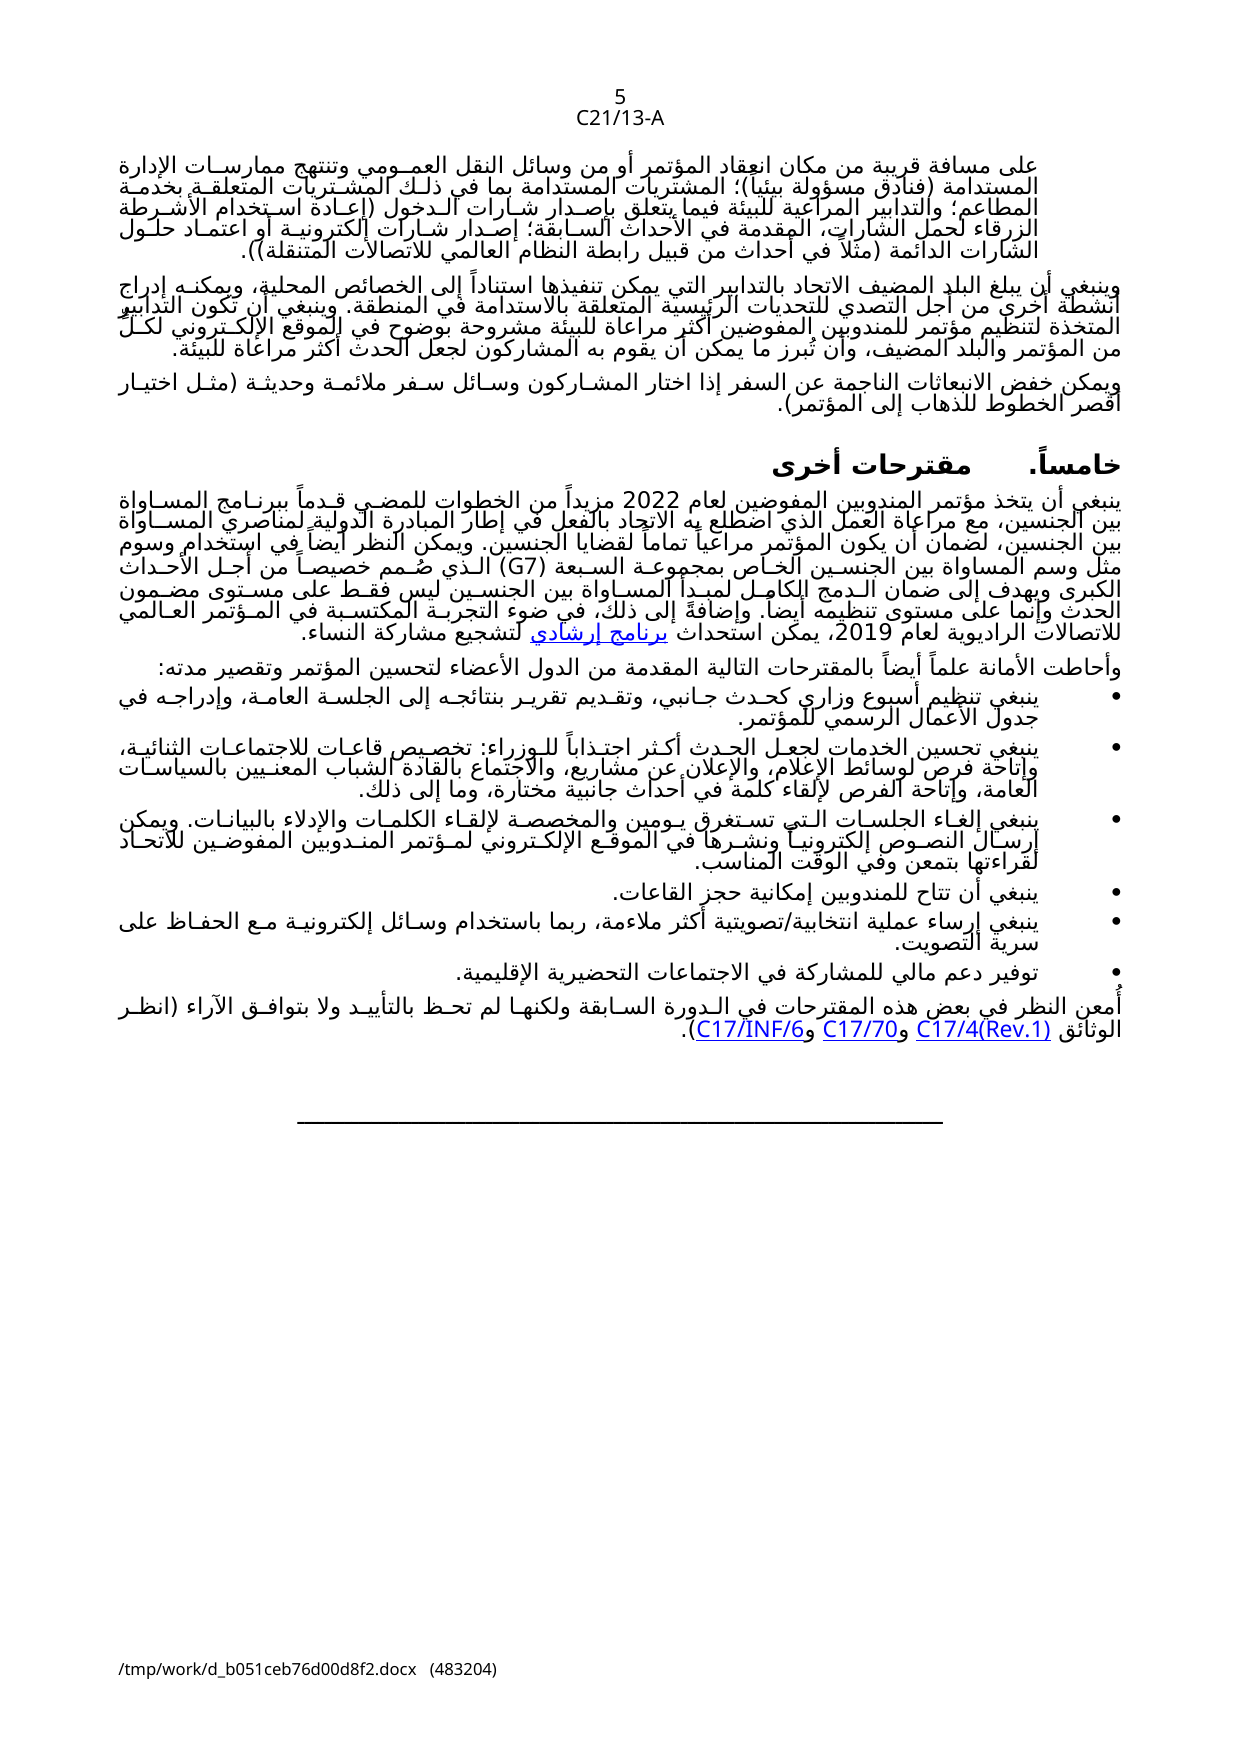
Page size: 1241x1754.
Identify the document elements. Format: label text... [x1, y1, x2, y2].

text ينبغي إرساء عملية انتخابية/تصويتية أكثر ملاءمة، ربما باستخدام وسائل إلكترونية مع الحفاظ على سرية التصويت. [118, 913, 1122, 955]
text ــــــــــــــــــــــــــــــــــــــــــــــــــــــــــــــــــــــــــــــــــــــــــــــــ [118, 1107, 1122, 1128]
text ينبغي أن يتخذ مؤتمر المندوبين المفوضين لعام 2022 مزيداً من الخطوات للمضي قدماً ببرنامج المساواة بين الجنسين، مع مراعاة العمل الذي اضطلع به الاتحاد بالفعل في إطار المبادرة الدولية لمناصري المساواة بين الجنسين، لضمان أن يكون المؤتمر مراعياً تماماً لقضايا الجنسين. ويمكن النظر أيضاً في استخدام وسوم مثل وسم المساواة بين الجنسين الخاص بمجموعة السبعة (G7) الذي صُمم خصيصاً من أجل الأحداث الكبرى ويهدف إلى ضمان الدمج الكامل لمبدأ المساواة بين الجنسين ليس فقط على مستوى مضمون الحدث وإنما على مستوى تنظيمه أيضاً. وإضافةً إلى ذلك، في ضوء التجربة المكتسبة في المؤتمر العالمي للاتصالات الراديوية لعام 2019، يمكن استحداث برنامج إرشادي لتشجيع مشاركة النساء. [118, 492, 1122, 646]
text ينبغي تحسين الخدمات لجعل الحدث أكثر اجتذاباً للوزراء: تخصيص قاعات للاجتماعات الثنائية، وإتاحة فرص لوسائط الإعلام، والإعلان عن مشاريع، والاجتماع بالقادة الشباب المعنيين بالسياسات العامة، وإتاحة الفرص لإلقاء كلمة في أحداث جانبية مختارة، وما إلى ذلك. [118, 739, 1122, 803]
text ينبغي تنظيم أسبوع وزاري كحدث جانبي، وتقديم تقرير بنتائجه إلى الجلسة العامة، وإدراجه في جدول الأعمال الرسمي للمؤتمر. [118, 688, 1122, 730]
text وأحاطت الأمانة علماً أيضاً بالمقترحات التالية المقدمة من الدول الأعضاء لتحسين المؤتمر وتقصير مدته: [381, 658, 1122, 679]
text وينبغي أن يبلغ البلد المضيف الاتحاد بالتدابير التي يمكن تنفيذها استناداً إلى الخصائص المحلية، ويمكنه إدراج أنشطة أخرى من أجل التصدي للتحديات الرئيسية المتعلقة بالاستدامة في المنطقة. وينبغي أن تكون التدابير المتخذة لتنظيم مؤتمر للمندوبين المفوضين أكثر مراعاة للبيئة مشروحة بوضوح في الموقع الإلكتروني لكلٍّ من المؤتمر والبلد المضيف، وأن تُبرز ما يمكن أن يقوم به المشاركون لجعل الحدث أكثر مراعاة للبيئة. [118, 276, 1122, 361]
text أُمعن النظر في بعض هذه المقترحات في الدورة السابقة ولكنها لم تحظ بالتأييد ولا بتوافق الآراء (انظر الوثائق C17/4(Rev.1) وC17/70 وC17/INF/6). [118, 997, 1122, 1045]
text ينبغي أن تتاح للمندوبين إمكانية حجز القاعات. [118, 883, 1122, 904]
subtitle خامساً. مقترحات أخرى [118, 454, 1122, 479]
text ينبغي إلغاء الجلسات التي تستغرق يومين والمخصصة لإلقاء الكلمات والإدلاء بالبيانات. ويمكن إرسال النصوص إلكترونياً ونشرها في الموقع الإلكتروني لمؤتمر المندوبين المفوضين للاتحاد لقراءتها بتمعن وفي الوقت المناسب. [118, 811, 1122, 875]
text توفير دعم مالي للمشاركة في الاجتماعات التحضيرية الإقليمية. [570, 964, 1122, 985]
text ويمكن خفض الانبعاثات الناجمة عن السفر إذا اختار المشاركون وسائل سفر ملائمة وحديثة (مثل اختيار أقصر الخطوط للذهاب إلى المؤتمر). [118, 374, 1122, 416]
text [118, 157, 1122, 263]
text توفير دعم مالي للمشاركة في الاجتماعات التحضيرية الإقليمية. [118, 964, 629, 985]
